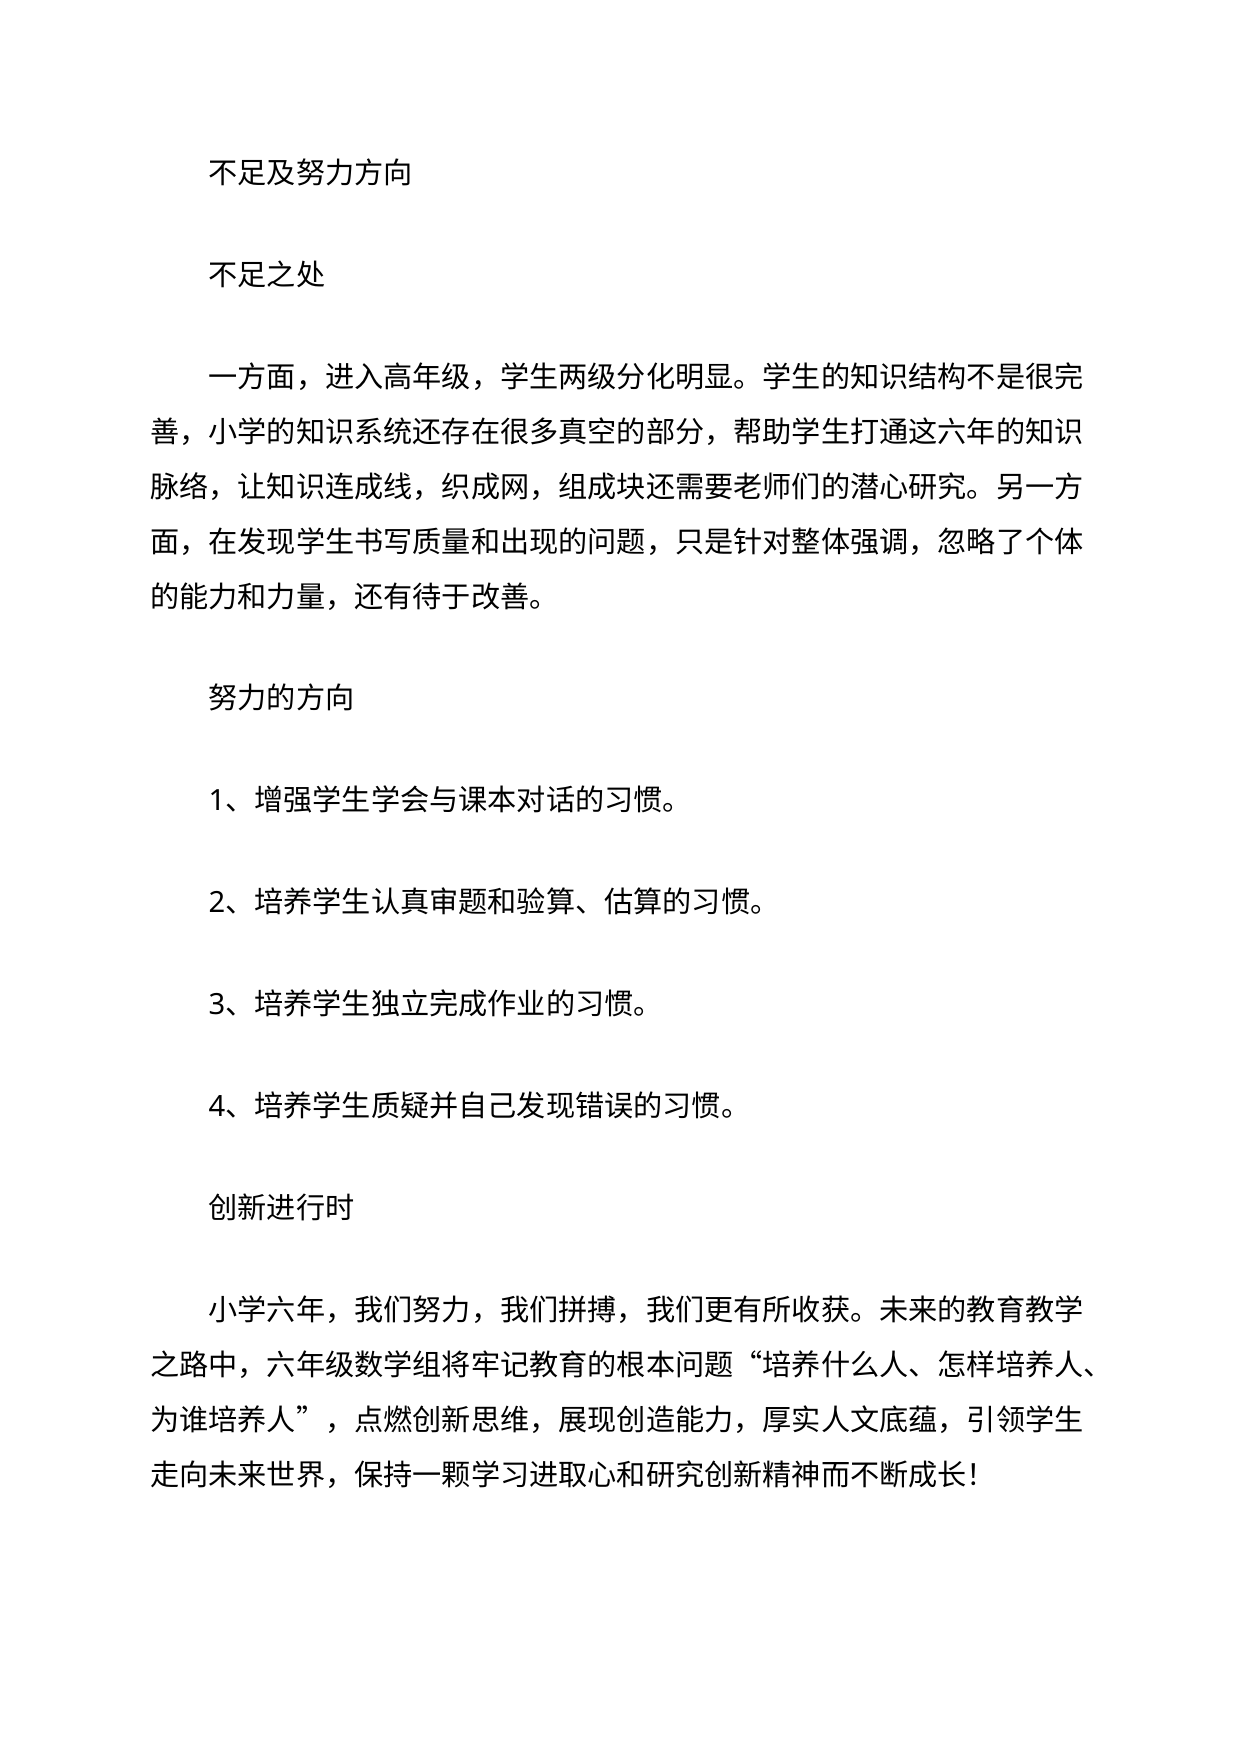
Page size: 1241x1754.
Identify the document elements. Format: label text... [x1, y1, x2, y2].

text 2、培养学生认真审题和验算、估算的习惯。 [150, 879, 1090, 921]
text 3、培养学生独立完成作业的习惯。 [150, 981, 1090, 1023]
text 小学六年，我们努力，我们拼搏，我们更有所收获。未来的教育教学之路中，六年级数学组将牢记教育的根本问题“培养什么人、怎样培养人、为谁培养人”，点燃创新思维，展现创造能力，厚实人文底蕴，引领学生走向未来世界，保持一颗学习进取心和研究创新精神而不断成长！ [150, 1286, 1090, 1493]
text 1、增强学生学会与课本对话的习惯。 [150, 777, 1090, 819]
text 不足之处 [150, 252, 1090, 294]
text 创新进行时 [150, 1184, 1090, 1227]
text 一方面，进入高年级，学生两级分化明显。学生的知识结构不是很完善，小学的知识系统还存在很多真空的部分，帮助学生打通这六年的知识脉络，让知识连成线，织成网，组成块还需要老师们的潜心研究。另一方面，在发现学生书写质量和出现的问题，只是针对整体强调，忽略了个体的能力和力量，还有待于改善。 [150, 353, 1090, 615]
text 不足及努力方向 [150, 150, 1090, 192]
text 4、培养学生质疑并自己发现错误的习惯。 [150, 1083, 1090, 1125]
text 努力的方向 [150, 675, 1090, 717]
